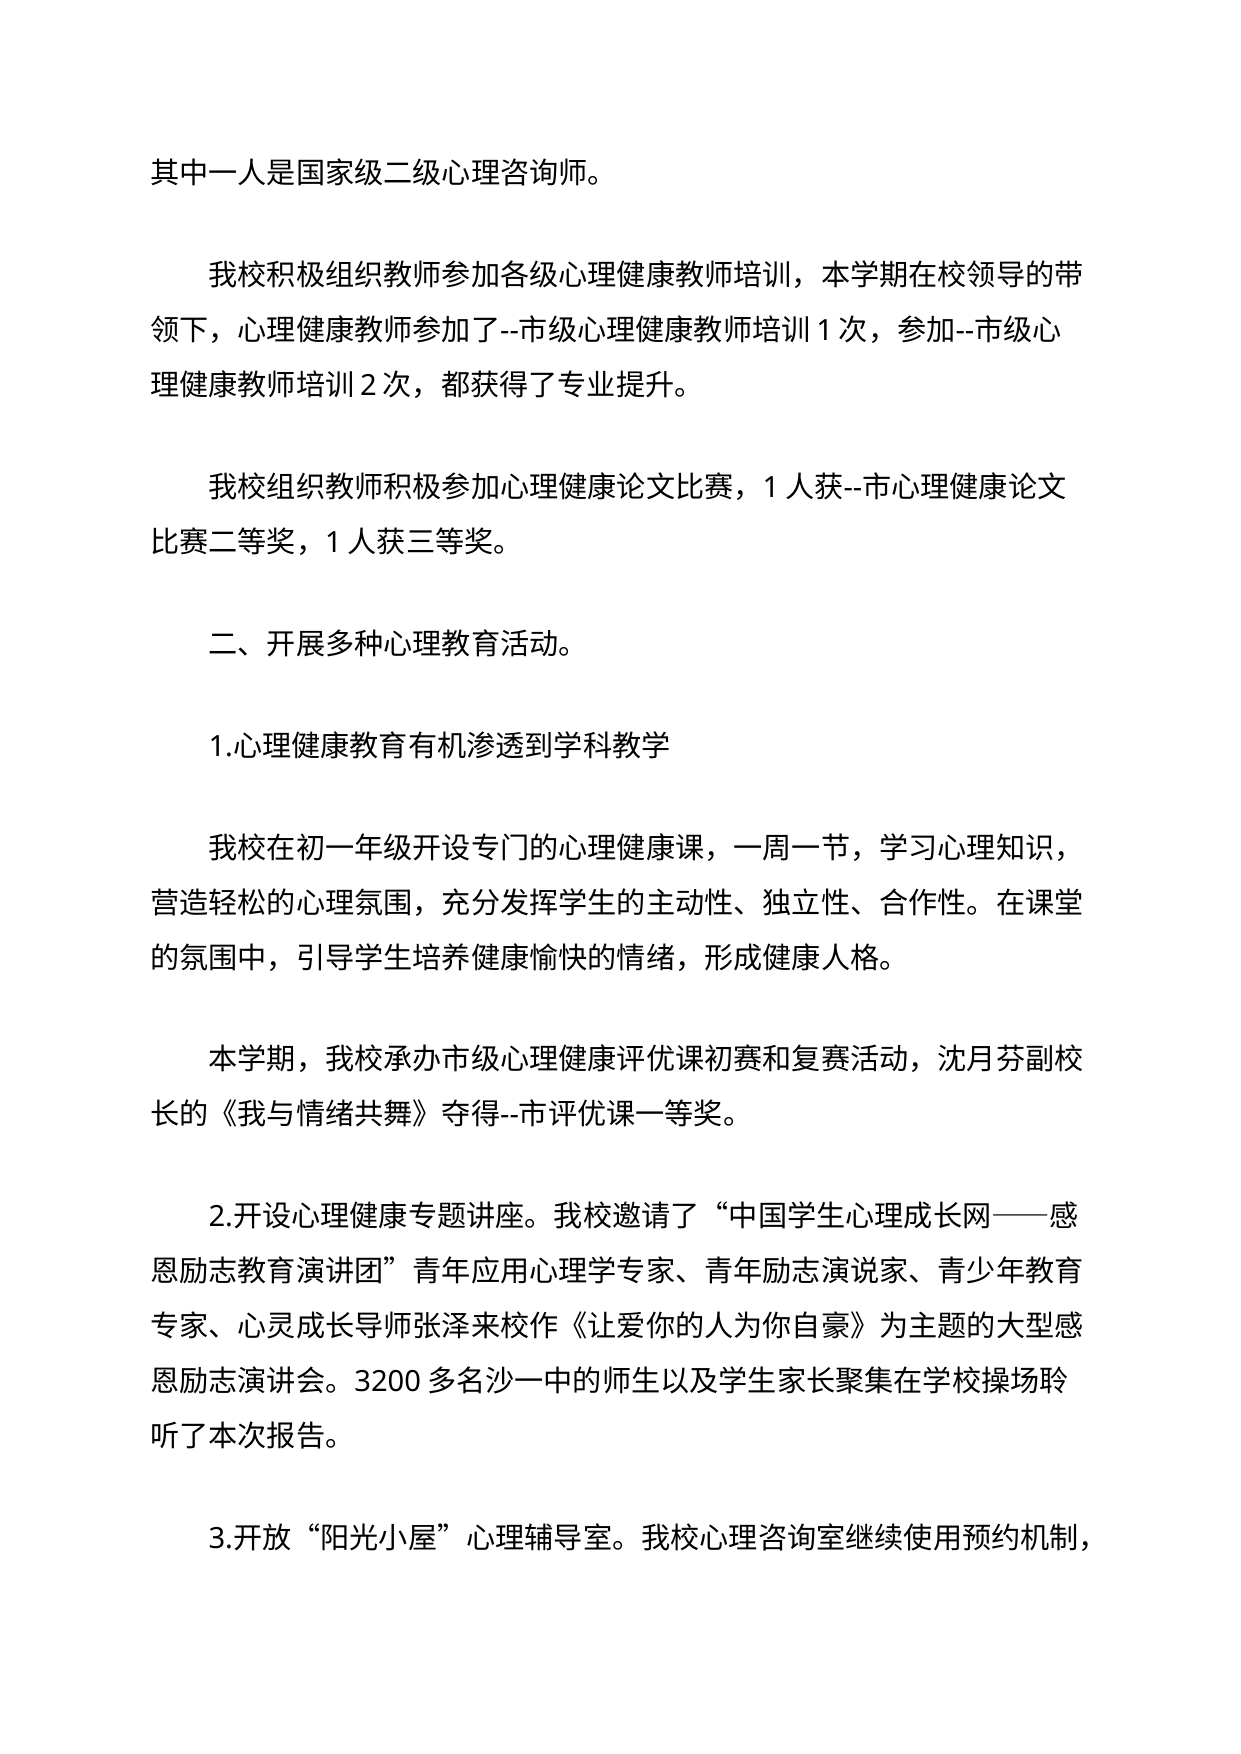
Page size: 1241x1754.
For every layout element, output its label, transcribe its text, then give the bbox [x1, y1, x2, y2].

text 我校在初一年级开设专门的心理健康课，一周一节，学习心理知识，营造轻松的心理氛围，充分发挥学生的主动性、独立性、合作性。在课堂的氛围中，引导学生培养健康愉快的情绪，形成健康人格。 [150, 824, 1090, 976]
text 1.心理健康教育有机渗透到学科教学 [150, 722, 1090, 765]
text 二、开展多种心理教育活动。 [150, 621, 1090, 663]
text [150, 1514, 1090, 1557]
text 2.开设心理健康专题讲座。我校邀请了“中国学生心理成长网——感恩励志教育演讲团”青年应用心理学专家、青年励志演说家、青少年教育专家、心灵成长导师张泽来校作《让爱你的人为你自豪》为主题的大型感恩励志演讲会。3200多名沙一中的师生以及学生家长聚集在学校操场聆听了本次报告。 [150, 1193, 1090, 1455]
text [150, 150, 1090, 192]
text 本学期，我校承办市级心理健康评优课初赛和复赛活动，沈月芬副校长的《我与情绪共舞》夺得--市评优课一等奖。 [150, 1036, 1090, 1133]
text 我校积极组织教师参加各级心理健康教师培训，本学期在校领导的带领下，心理健康教师参加了--市级心理健康教师培训1次，参加--市级心理健康教师培训2次，都获得了专业提升。 [150, 252, 1090, 404]
text 我校组织教师积极参加心理健康论文比赛，1人获--市心理健康论文比赛二等奖，1人获三等奖。 [150, 464, 1090, 561]
